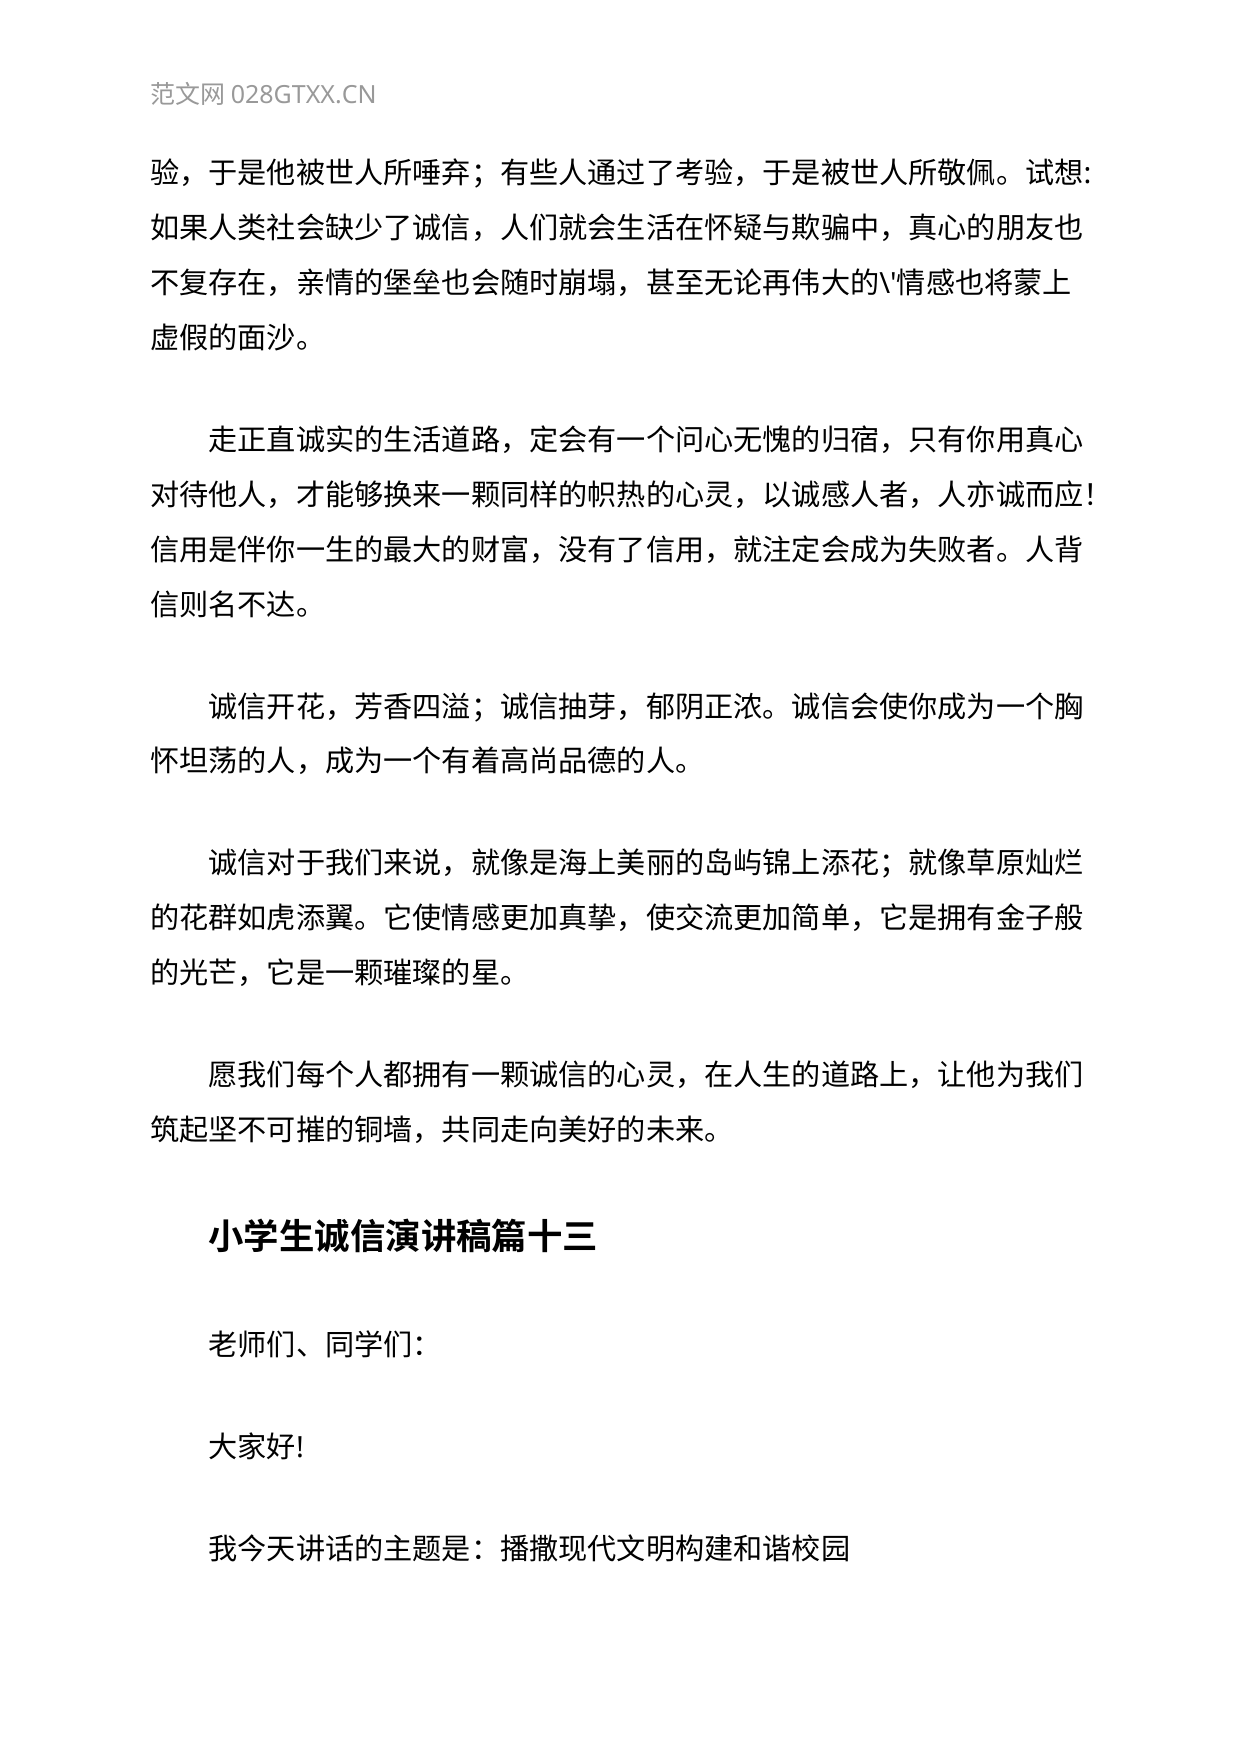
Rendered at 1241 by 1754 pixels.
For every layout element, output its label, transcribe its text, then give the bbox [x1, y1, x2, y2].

text 我今天讲话的主题是：播撒现代文明构建和谐校园 [150, 1525, 1090, 1567]
text 小学生诚信演讲稿篇十三 [150, 1208, 1090, 1259]
text 愿我们每个人都拥有一颗诚信的心灵，在人生的道路上，让他为我们筑起坚不可摧的铜墙，共同走向美好的未来。 [150, 1051, 1090, 1148]
text 走正直诚实的生活道路，定会有一个问心无愧的归宿，只有你用真心对待他人，才能够换来一颗同样的帜热的心灵，以诚感人者，人亦诚而应！信用是伴你一生的最大的财富，没有了信用，就注定会成为失败者。人背信则名不达。 [150, 417, 1090, 624]
text 老师们、同学们： [150, 1321, 1090, 1364]
text 大家好! [150, 1423, 1090, 1466]
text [150, 150, 1090, 357]
text 诚信开花，芳香四溢；诚信抽芽，郁阴正浓。诚信会使你成为一个胸怀坦荡的人，成为一个有着高尚品德的人。 [150, 683, 1090, 780]
text 诚信对于我们来说，就像是海上美丽的岛屿锦上添花；就像草原灿烂的花群如虎添翼。它使情感更加真挚，使交流更加简单，它是拥有金子般的光芒，它是一颗璀璨的星。 [150, 840, 1090, 992]
